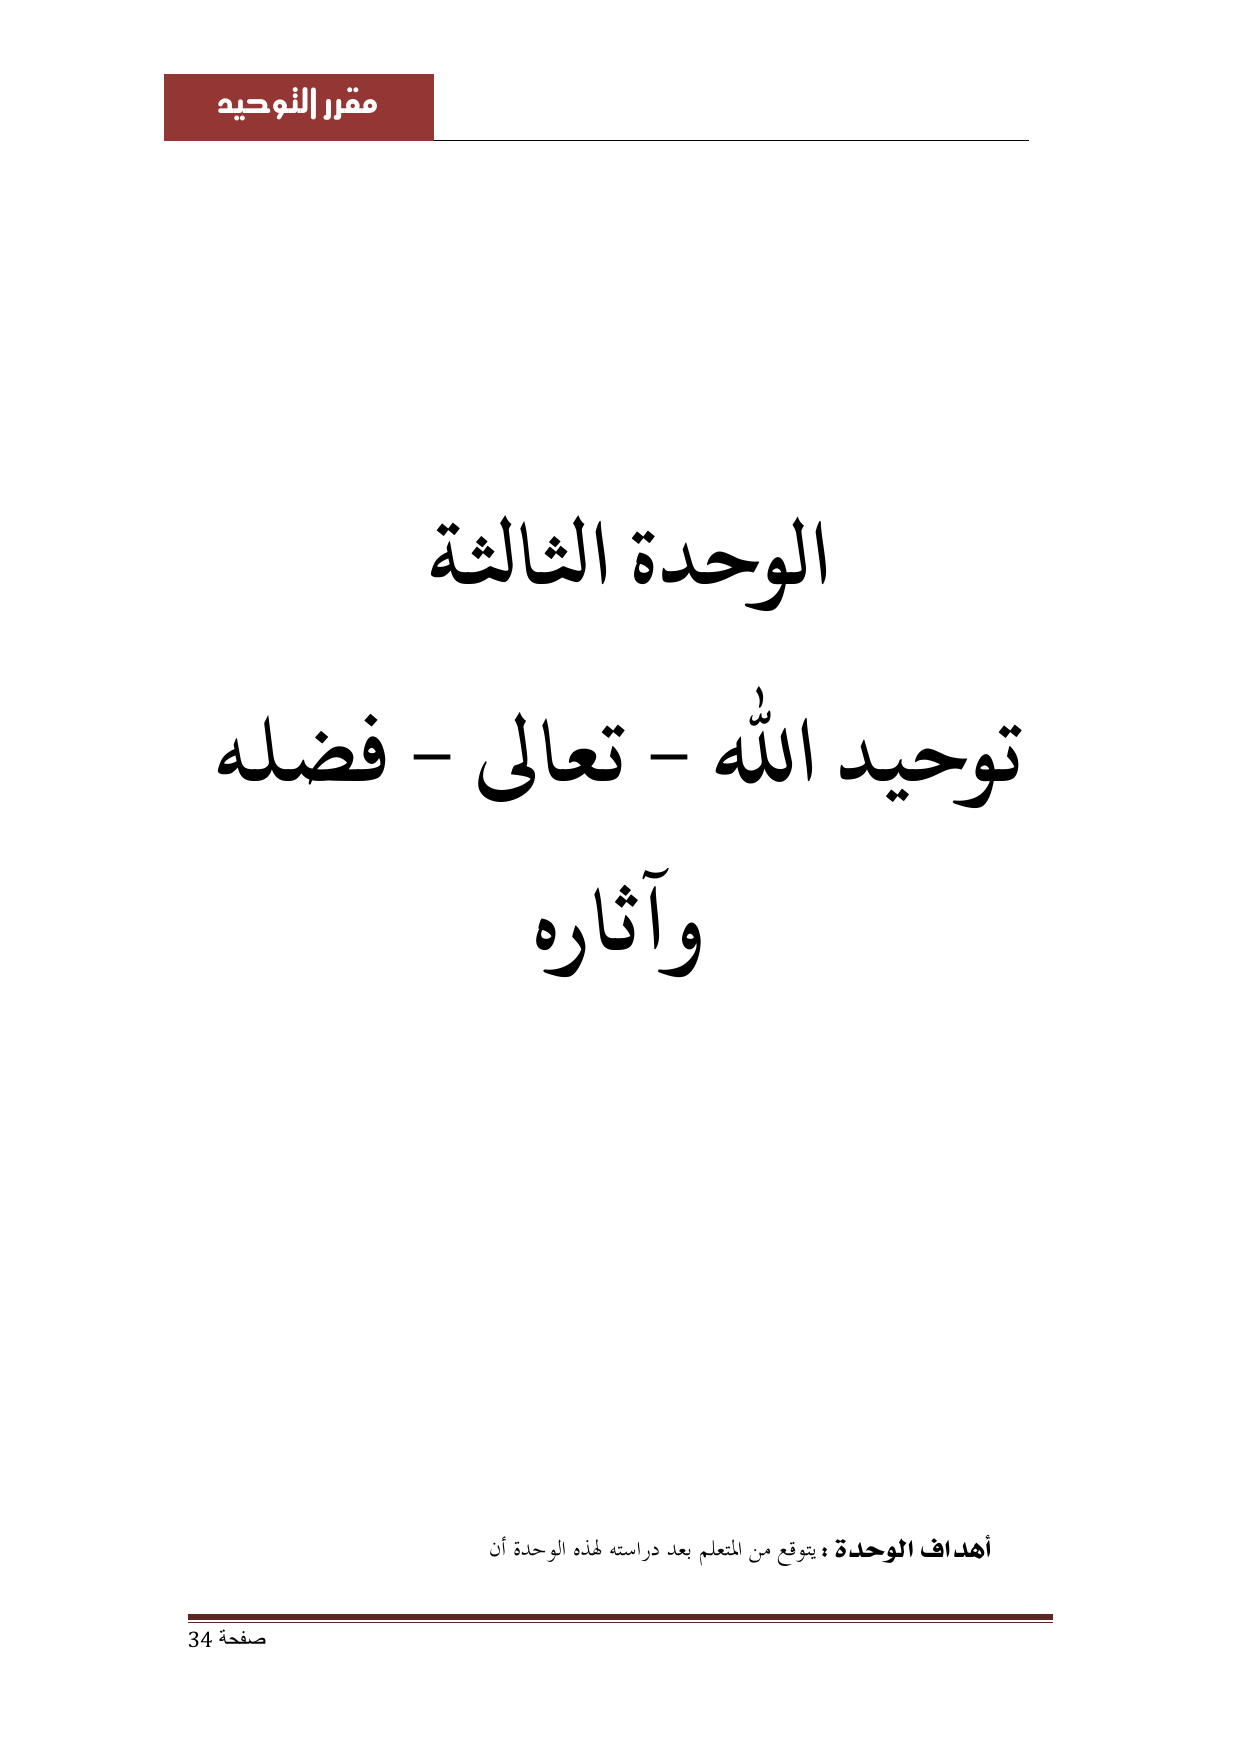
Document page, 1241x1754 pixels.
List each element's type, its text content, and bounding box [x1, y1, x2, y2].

subtitle الوحدة الثالثة [187, 472, 1053, 640]
subtitle توحيد الله - تعالى - فضله وآثاره [187, 669, 1053, 1006]
list أهداف الوحدة : يتوقع من المتعلم بعد دراسته لهذه الوحدة أن [187, 1525, 990, 1572]
